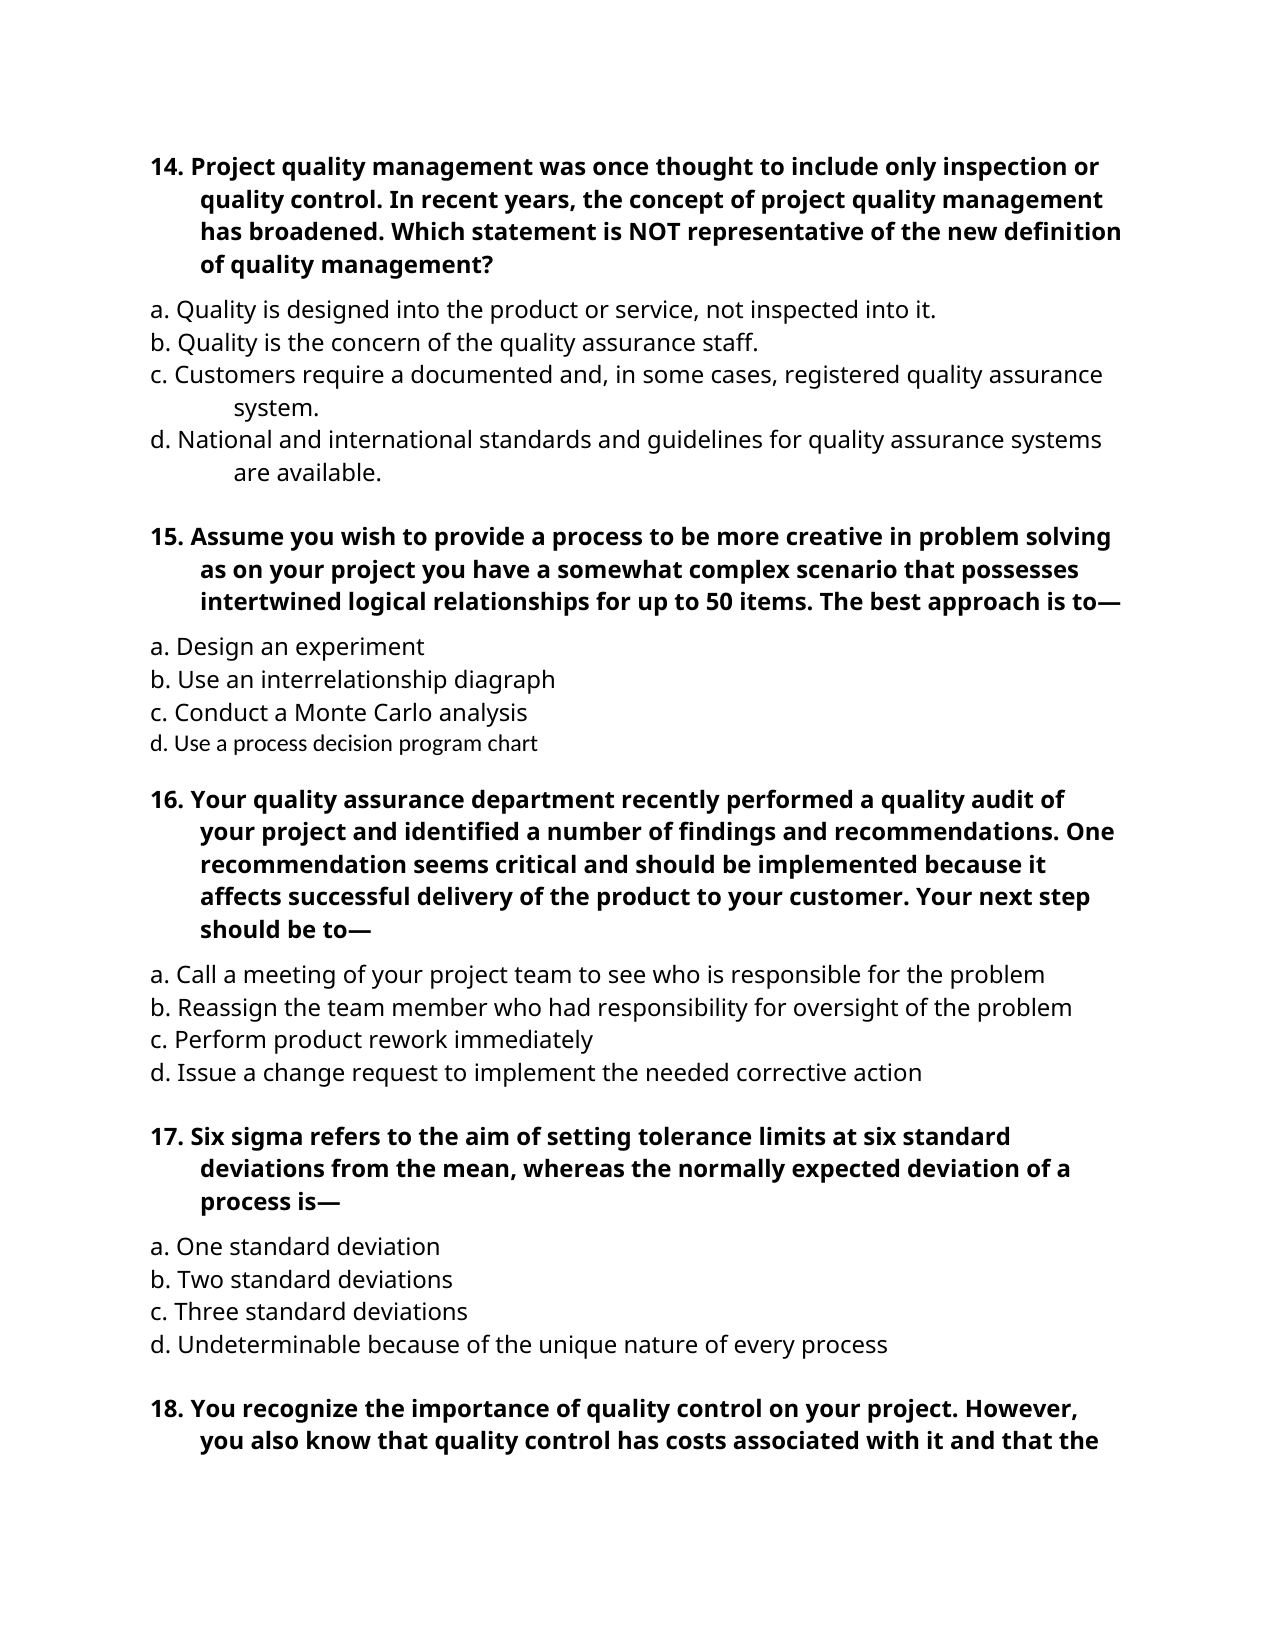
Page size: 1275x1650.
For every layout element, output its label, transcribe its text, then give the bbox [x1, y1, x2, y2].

text 15. Assume you wish to provide a process to be more creative in problem solving as on your project you have a somewhat complex scenario that possesses intertwined logical relationships for up to 50 items. The best approach is to— [150, 520, 1125, 618]
text 16. Your quality assurance department recently performed a quality audit of your project and identified a number of findings and recommendations. One recommendation seems critical and should be implemented because it affects successful delivery of the product to your customer. Your next step should be to— [150, 782, 1125, 945]
text b. Quality is the concern of the quality assurance staff. [150, 326, 1125, 358]
text a. One standard deviation [150, 1230, 1125, 1262]
text 17. Six sigma refers to the aim of setting tolerance limits at six standard deviations from the mean, whereas the normally expected deviation of a process is— [150, 1119, 1125, 1217]
text d. Issue a change request to implement the needed corrective action [150, 1056, 1125, 1088]
text d. National and international standards and guidelines for quality assurance systems are available. [150, 423, 1125, 488]
text b. Reassign the team member who had responsibility for oversight of the problem [150, 991, 1125, 1023]
text d. Undeterminable because of the unique nature of every process [150, 1328, 1125, 1360]
text d. Use a process decision program chart [150, 728, 1125, 757]
text a. Quality is designed into the product or service, not inspected into it. [150, 293, 1125, 326]
text c. Customers require a documented and, in some cases, registered quality assurance system. [150, 358, 1125, 423]
text c. Three standard deviations [150, 1295, 1125, 1328]
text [150, 1392, 1125, 1457]
text c. Conduct a Monte Carlo analysis [150, 695, 1125, 728]
text b. Use an interrelationship diagraph [150, 663, 1125, 695]
text 14. Project quality management was once thought to include only inspection or quality control. In recent years, the concept of project quality management has broadened. Which statement is NOT representative of the new definition of quality management? [150, 150, 1125, 280]
text b. Two standard deviations [150, 1262, 1125, 1295]
text c. Perform product rework immediately [150, 1023, 1125, 1056]
text a. Design an experiment [150, 630, 1125, 663]
text a. Call a meeting of your project team to see who is responsible for the problem [150, 958, 1125, 991]
